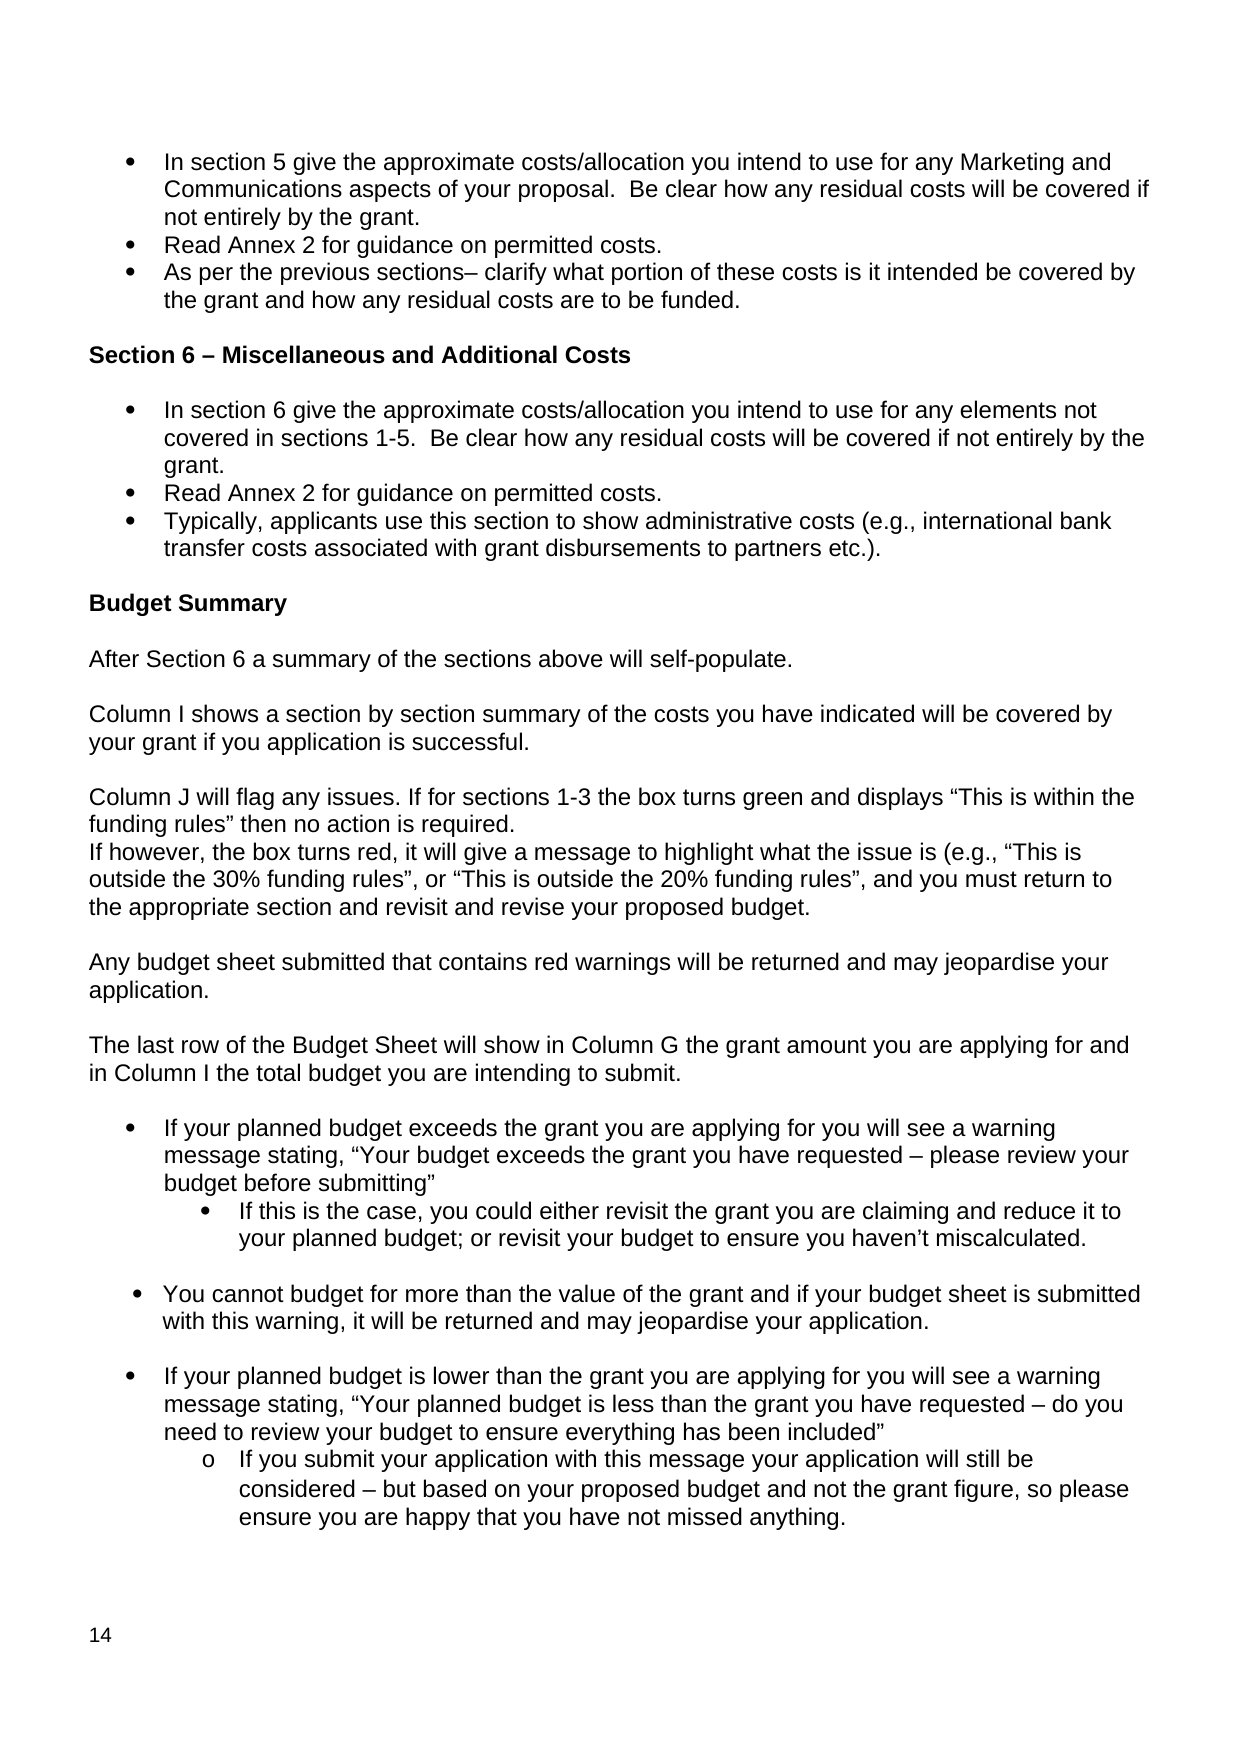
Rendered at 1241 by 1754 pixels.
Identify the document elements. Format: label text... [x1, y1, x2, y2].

list In section 5 give the approximate costs/allocation you intend to use for any Marketing and Communications aspects of your proposal. Be clear how any residual costs will be covered if not entirely by the grant. [126, 148, 1152, 231]
list If you submit your application with this message your application will still be considered – but based on your proposed budget and not the grant figure, so please ensure you are happy that you have not missed anything. [201, 1445, 1152, 1530]
text Section 6 – Miscellaneous and Additional Costs [89, 341, 1152, 368]
text Budget Summary [89, 589, 1152, 617]
list Read Annex 2 for guidance on permitted costs. [126, 479, 1152, 507]
list In section 6 give the approximate costs/allocation you intend to use for any elements not covered in sections 1-5. Be clear how any residual costs will be covered if not entirely by the grant. [126, 396, 1152, 479]
list If your planned budget is lower than the grant you are applying for you will see a warning message stating, “Your planned budget is less than the grant you have requested – do you need to review your budget to ensure everything has been included” [126, 1362, 1152, 1445]
list If your planned budget exceeds the grant you are applying for you will see a warning message stating, “Your budget exceeds the grant you have requested – please review your budget before submitting” [126, 1114, 1152, 1197]
text After Section 6 a summary of the sections above will self-populate. [89, 644, 1152, 672]
text Any budget sheet submitted that contains red warnings will be returned and may jeopardise your application. [89, 948, 1152, 1003]
list You cannot budget for more than the value of the grant and if your budget sheet is submitted with this warning, it will be returned and may jeopardise your application. [133, 1279, 1152, 1335]
text Column J will flag any issues. If for sections 1-3 the box turns green and displays “This is within the funding rules” then no action is required. [89, 783, 1152, 838]
text Column I shows a section by section summary of the costs you have indicated will be covered by your grant if you application is successful. [89, 700, 1152, 755]
list Typically, applicants use this section to show administrative costs (e.g., international bank transfer costs associated with grant disbursements to partners etc.). [126, 507, 1152, 562]
list Read Annex 2 for guidance on permitted costs. [126, 231, 1152, 258]
text The last row of the Budget Sheet will show in Column G the grant amount you are applying for and in Column I the total budget you are intending to submit. [89, 1031, 1152, 1086]
text If however, the box turns red, it will give a message to highlight what the issue is (e.g., “This is outside the 30% funding rules”, or “This is outside the 20% funding rules”, and you must return to the appropriate section and revisit and revise your proposed budget. [89, 838, 1152, 921]
list As per the previous sections– clarify what portion of these costs is it intended be covered by the grant and how any residual costs are to be funded. [126, 258, 1152, 313]
list If this is the case, you could either revisit the grant you are claiming and reduce it to your planned budget; or revisit your budget to ensure you haven’t miscalculated. [201, 1197, 1152, 1252]
